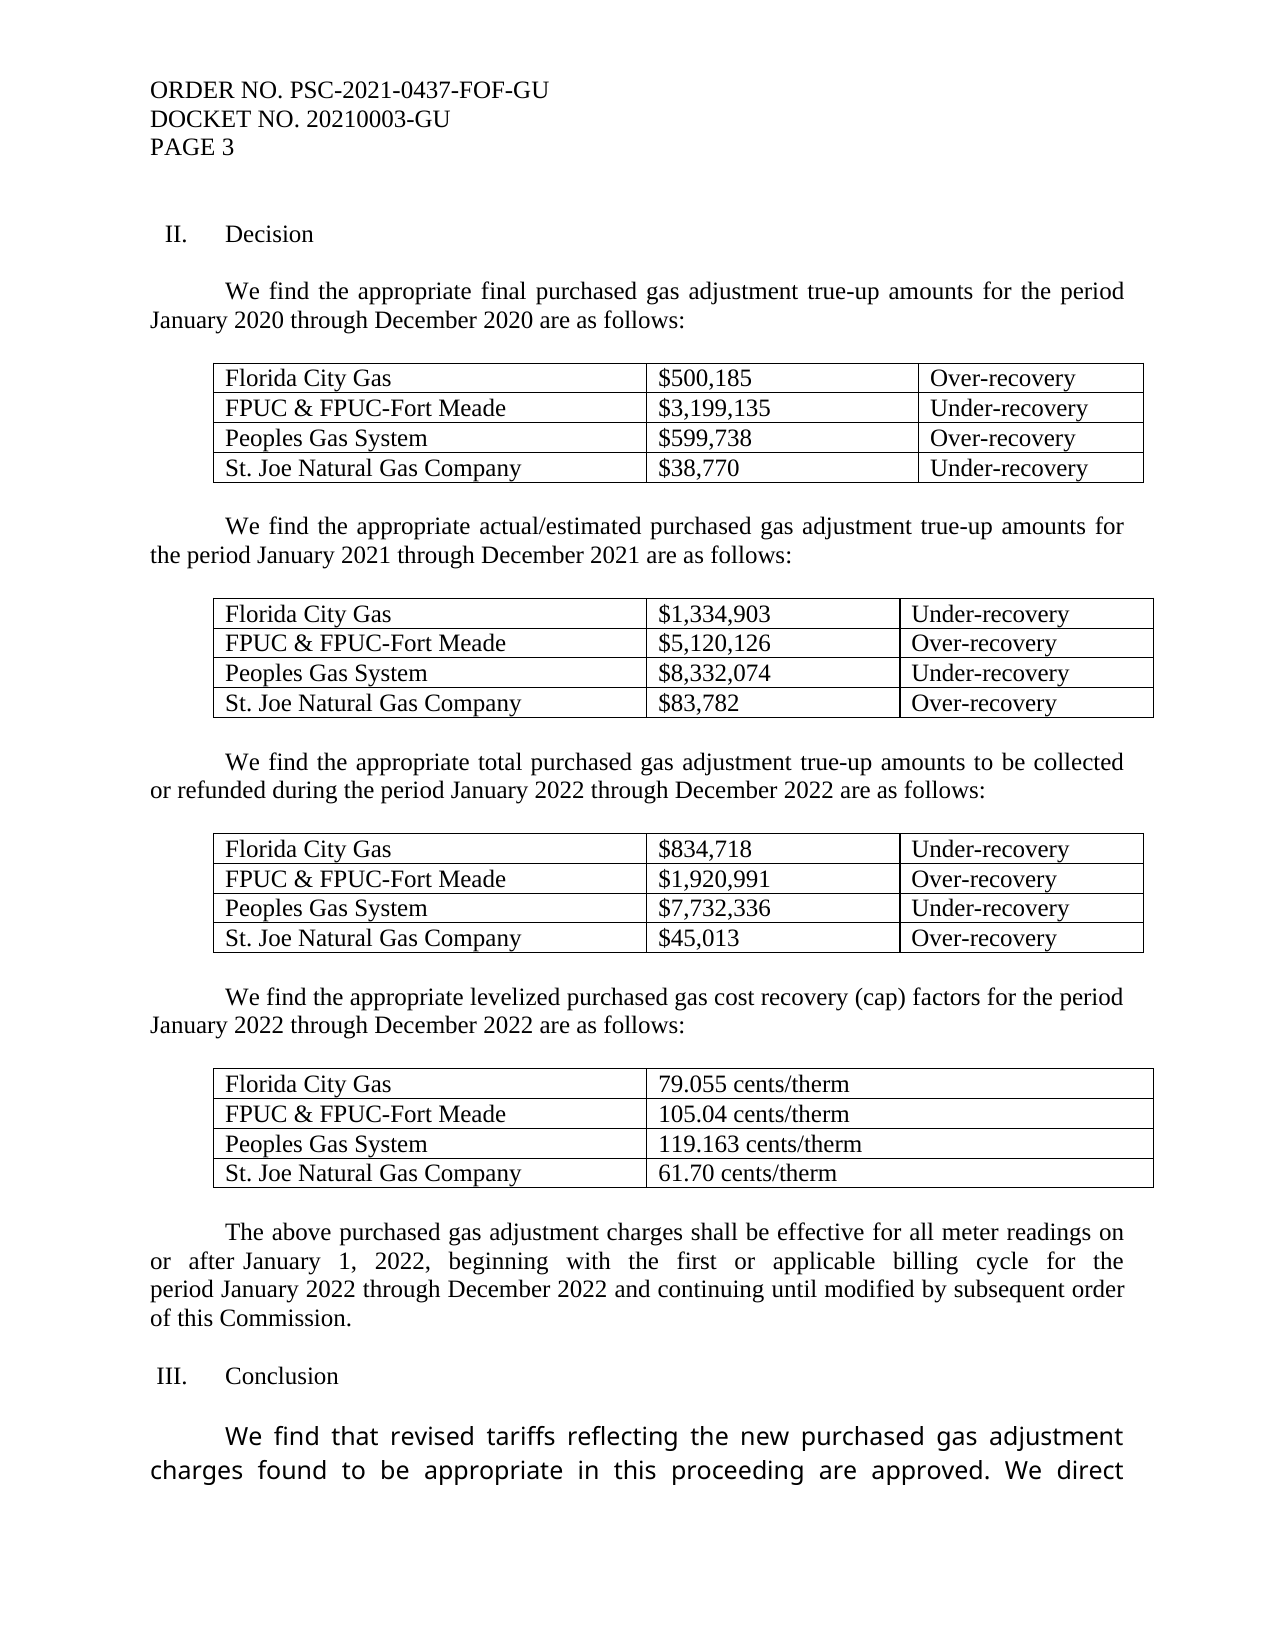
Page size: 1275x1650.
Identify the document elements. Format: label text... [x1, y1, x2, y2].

table_header $1,334,903 [647, 599, 899, 627]
table_cell St. Joe Natural Gas Company [214, 923, 646, 952]
table_cell St. Joe Natural Gas Company [214, 1159, 646, 1187]
table_cell 61.70 cents/therm [647, 1159, 1153, 1187]
table_cell FPUC & FPUC-Fort Meade [214, 629, 646, 657]
table_cell $45,013 [647, 923, 899, 952]
table_cell $83,782 [647, 688, 899, 717]
table_cell Over-recovery [901, 864, 1143, 892]
table_cell FPUC & FPUC-Fort Meade [214, 864, 646, 892]
table_cell Over-recovery [901, 923, 1143, 952]
text The above purchased gas adjustment charges shall be effective for all meter readings on or after January 1, 2022, beginning with the first or applicable billing cycle for the period January 2022 through December 2022 and continuing until modified by subsequent order of this Commission. [150, 1217, 1125, 1332]
table_cell $1,920,991 [647, 864, 899, 892]
table_header Florida City Gas [214, 364, 646, 392]
table_cell $5,120,126 [647, 629, 899, 657]
table_cell Peoples Gas System [214, 658, 646, 687]
table_cell FPUC & FPUC-Fort Meade [214, 1099, 646, 1128]
table_header Florida City Gas [214, 834, 646, 863]
table_header $834,718 [647, 834, 899, 863]
table_cell $599,738 [647, 423, 918, 452]
table_cell 105.04 cents/therm [647, 1099, 1153, 1128]
table_header Florida City Gas [214, 1069, 646, 1098]
table_cell Under-recovery [919, 393, 1143, 422]
table_cell Under-recovery [901, 658, 1153, 687]
table_header Under-recovery [901, 834, 1143, 863]
table_cell FPUC & FPUC-Fort Meade [214, 393, 646, 422]
text We find the appropriate levelized purchased gas cost recovery (cap) factors for the period January 2022 through December 2022 are as follows: [150, 982, 1125, 1039]
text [150, 1418, 1125, 1486]
table_cell $3,199,135 [647, 393, 918, 422]
text We find the appropriate total purchased gas adjustment true-up amounts to be collected or refunded during the period January 2022 through December 2022 are as follows: [150, 747, 1125, 804]
table_cell Over-recovery [901, 629, 1153, 657]
table_cell Peoples Gas System [214, 423, 646, 452]
table_cell St. Joe Natural Gas Company [214, 688, 646, 717]
list Decision [187, 219, 1125, 247]
table_cell $7,732,336 [647, 894, 899, 922]
table_cell Over-recovery [901, 688, 1153, 717]
table_header 79.055 cents/therm [647, 1069, 1153, 1098]
table_header Florida City Gas [214, 599, 646, 627]
table_cell 119.163 cents/therm [647, 1129, 1153, 1157]
table_cell $38,770 [647, 453, 918, 482]
table_cell $8,332,074 [647, 658, 899, 687]
table_cell Peoples Gas System [214, 894, 646, 922]
text We find the appropriate actual/estimated purchased gas adjustment true-up amounts for the period January 2021 through December 2021 are as follows: [150, 511, 1125, 569]
table_cell Over-recovery [919, 423, 1143, 452]
table_cell Under-recovery [919, 453, 1143, 482]
table_cell Under-recovery [901, 894, 1143, 922]
table_header $500,185 [647, 364, 918, 392]
table_header Over-recovery [919, 364, 1143, 392]
list Conclusion [187, 1361, 1125, 1389]
table_header Under-recovery [901, 599, 1153, 627]
table_cell St. Joe Natural Gas Company [214, 453, 646, 482]
table_cell Peoples Gas System [214, 1129, 646, 1157]
text We find the appropriate final purchased gas adjustment true-up amounts for the period January 2020 through December 2020 are as follows: [150, 276, 1125, 334]
